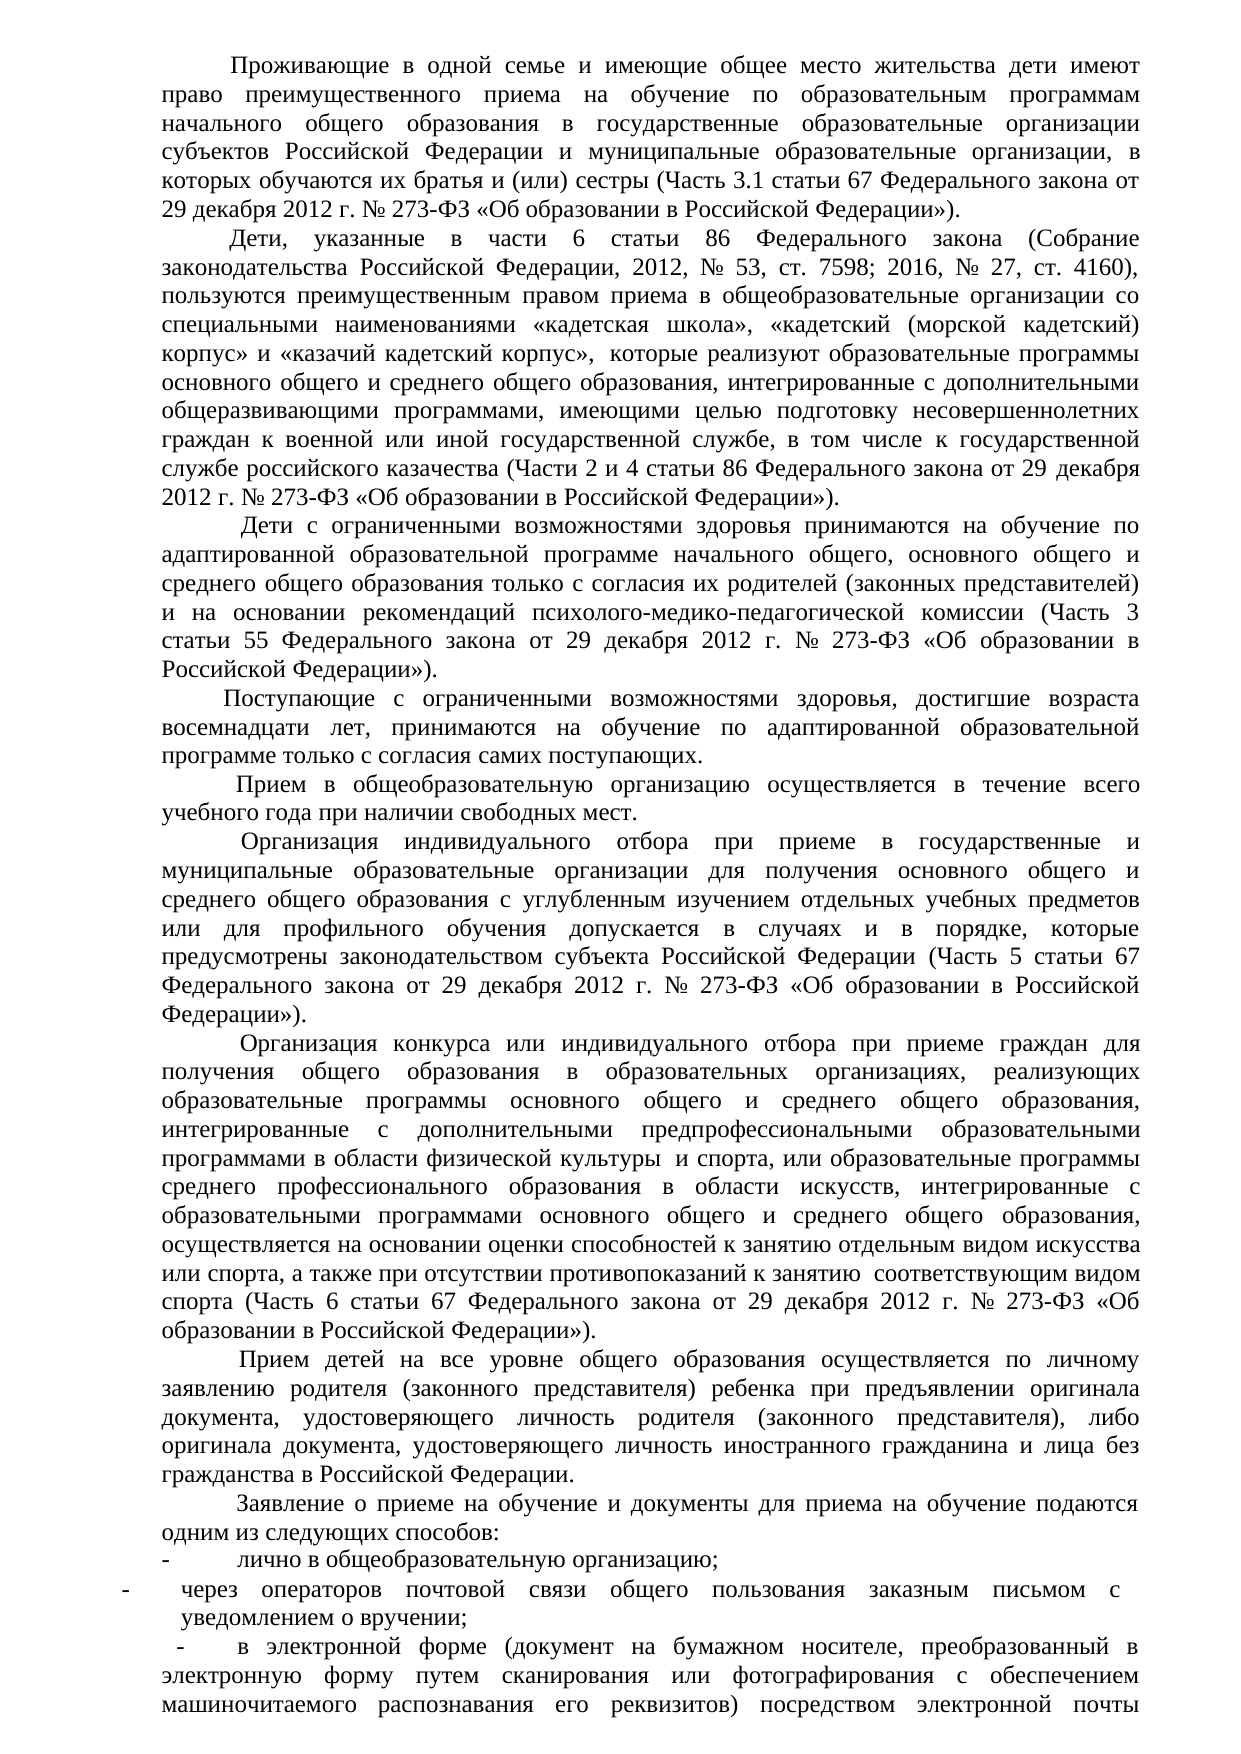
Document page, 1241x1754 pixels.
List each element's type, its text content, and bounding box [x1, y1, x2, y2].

list Проживающие в одной семье и имеющие общее место жительства дети имеют право преимущественного приема на обучение по образовательным программам начального общего образования в государственные образовательные организации субъектов Российской Федерации и муниципальные образовательные организации, в которых обучаются их братья и (или) сестры (Часть 3.1 статьи 67 Федерального закона от 29 декабря 2012 г. № 273-ФЗ «Об образовании в Российской Федерации»). [161, 50, 1140, 223]
list через операторов почтовой связи общего пользования заказным письмом с уведомлением о вручении; [121, 1574, 1121, 1631]
list Поступающие с ограниченными возможностями здоровья, достигшие возраста восемнадцати лет, принимаются на обучение по адаптированной образовательной программе только с согласия самих поступающих. [161, 683, 1140, 769]
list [161, 1631, 1139, 1717]
list лично в общеобразовательную организацию; [161, 1545, 1152, 1573]
list Организация индивидуального отбора при приеме в государственные и муниципальные образовательные организации для получения основного общего и среднего общего образования с углубленным изучением отдельных учебных предметов или для профильного обучения допускается в случаях и в порядке, которые предусмотрены законодательством субъекта Российской Федерации (Часть 5 статьи 67 Федерального закона от 29 декабря 2012 г. № 273-ФЗ «Об образовании в Российской Федерации»). [161, 826, 1140, 1028]
list Дети, указанные в части 6 статьи 86 Федерального закона (Собрание законодательства Российской Федерации, 2012, № 53, ст. 7598; 2016, № 27, ст. 4160), пользуются преимущественным правом приема в общеобразовательные организации со специальными наименованиями «кадетская школа», «кадетский (морской кадетский) корпус» и «казачий кадетский корпус», которые реализуют образовательные программы основного общего и среднего общего образования, интегрированные с дополнительными общеразвивающими программами, имеющими целью подготовку несовершеннолетних граждан к военной или иной государственной службе, в том числе к государственной службе российского казачества (Части 2 и 4 статьи 86 Федерального закона от 29 декабря 2012 г. № 273-ФЗ «Об образовании в Российской Федерации»). [161, 223, 1140, 510]
list Организация конкурса или индивидуального отбора при приеме граждан для получения общего образования в образовательных организациях, реализующих образовательные программы основного общего и среднего общего образования, интегрированные с дополнительными предпрофессиональными образовательными программами в области физической культуры и спорта, или образовательные программы среднего профессионального образования в области искусств, интегрированные с образовательными программами основного общего и среднего общего образования, осуществляется на основании оценки способностей к занятию отдельным видом искусства или спорта, а также при отсутствии противопоказаний к занятию соответствующим видом спорта (Часть 6 статьи 67 Федерального закона от 29 декабря 2012 г. № 273-ФЗ «Об образовании в Российской Федерации»). [161, 1028, 1140, 1344]
list Дети с ограниченными возможностями здоровья принимаются на обучение по адаптированной образовательной программе начального общего, основного общего и среднего общего образования только с согласия их родителей (законных представителей) и на основании рекомендаций психолого-медико-педагогической комиссии (Часть 3 статьи 55 Федерального закона от 29 декабря 2012 г. № 273-ФЗ «Об образовании в Российской Федерации»). [161, 511, 1140, 683]
list Прием детей на все уровне общего образования осуществляется по личному заявлению родителя (законного представителя) ребенка при предъявлении оригинала документа, удостоверяющего личность родителя (законного представителя), либо оригинала документа, удостоверяющего личность иностранного гражданина и лица без гражданства в Российской Федерации. [161, 1344, 1140, 1488]
list Заявление о приеме на обучение и документы для приема на обучение подаются одним из следующих способов: [161, 1488, 1139, 1545]
list Прием в общеобразовательную организацию осуществляется в течение всего учебного года при наличии свободных мест. [161, 770, 1141, 826]
